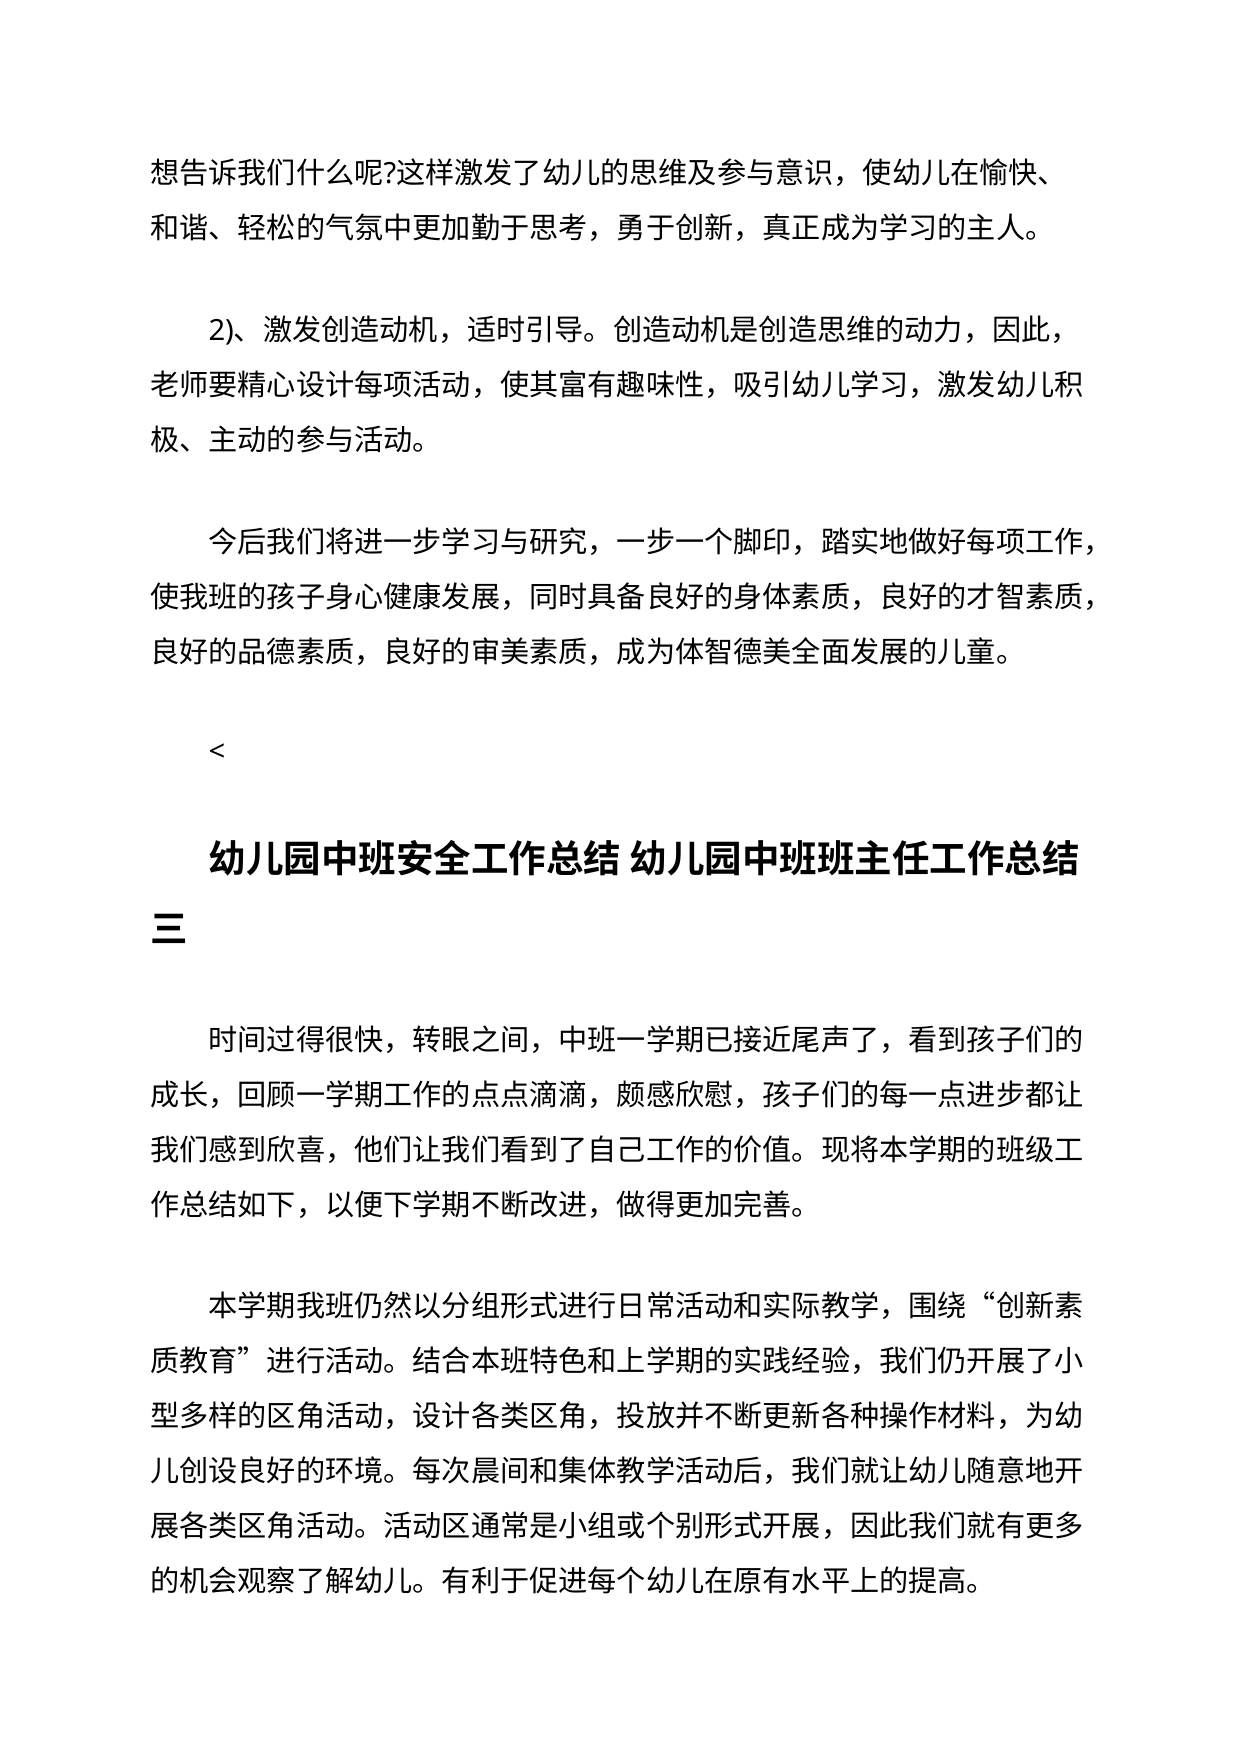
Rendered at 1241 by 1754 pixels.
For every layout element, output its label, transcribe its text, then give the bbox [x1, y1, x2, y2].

text < [150, 730, 1090, 770]
text 2)、激发创造动机，适时引导。创造动机是创造思维的动力，因此，老师要精心设计每项活动，使其富有趣味性，吸引幼儿学习，激发幼儿积极、主动的参与活动。 [150, 307, 1090, 459]
text 今后我们将进一步学习与研究，一步一个脚印，踏实地做好每项工作，使我班的孩子身心健康发展，同时具备良好的身体素质，良好的才智素质，良好的品德素质，良好的审美素质，成为体智德美全面发展的儿童。 [150, 518, 1090, 671]
text 时间过得很快，转眼之间，中班一学期已接近尾声了，看到孩子们的成长，回顾一学期工作的点点滴滴，颇感欣慰，孩子们的每一点进步都让我们感到欣喜，他们让我们看到了自己工作的价值。现将本学期的班级工作总结如下，以便下学期不断改进，做得更加完善。 [150, 1016, 1090, 1223]
text 本学期我班仍然以分组形式进行日常活动和实际教学，围绕“创新素质教育”进行活动。结合本班特色和上学期的实践经验，我们仍开展了小型多样的区角活动，设计各类区角，投放并不断更新各种操作材料，为幼儿创设良好的环境。每次晨间和集体教学活动后，我们就让幼儿随意地开展各类区角活动。活动区通常是小组或个别形式开展，因此我们就有更多的机会观察了解幼儿。有利于促进每个幼儿在原有水平上的提高。 [150, 1283, 1090, 1599]
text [150, 150, 1090, 247]
text 幼儿园中班安全工作总结 幼儿园中班班主任工作总结三 [150, 828, 1090, 953]
